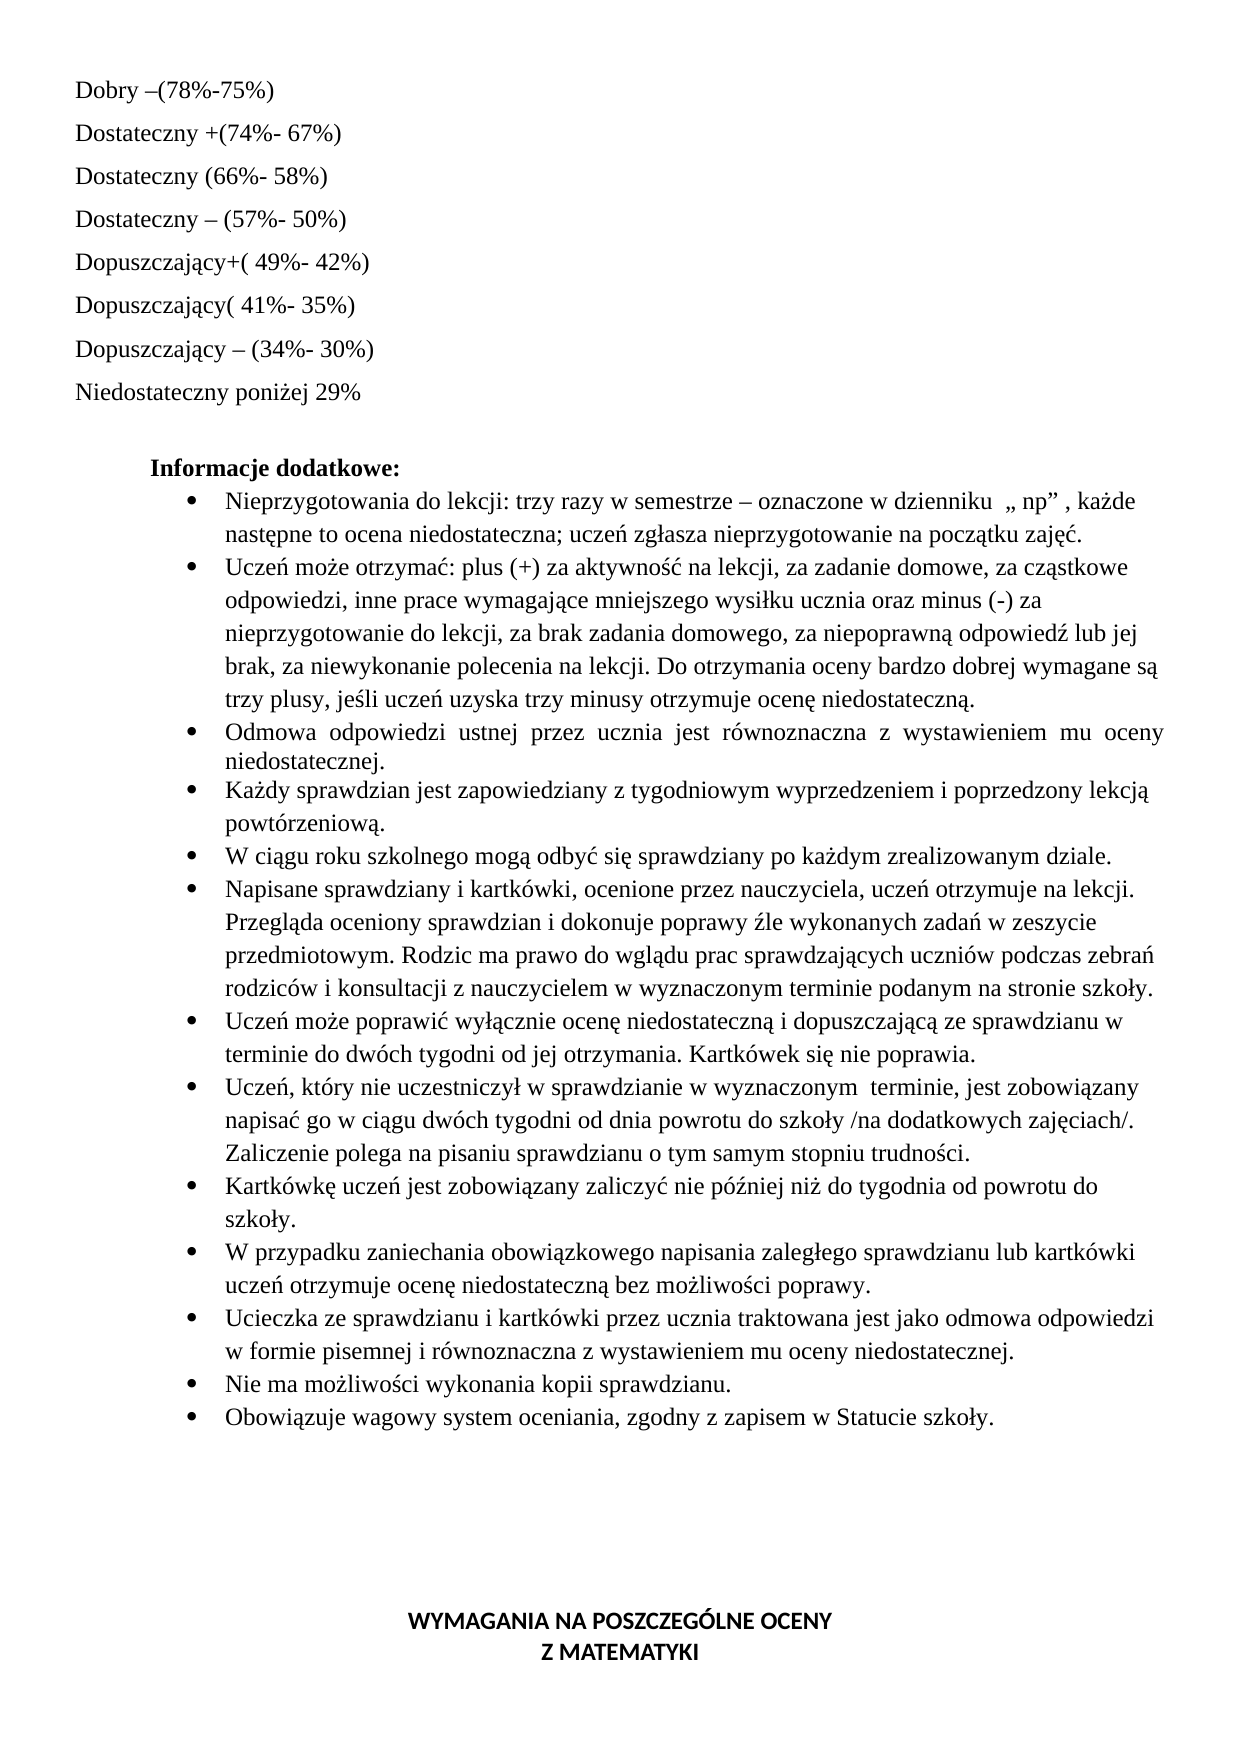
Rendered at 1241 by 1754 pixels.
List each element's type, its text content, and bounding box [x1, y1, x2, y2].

list Uczeń, który nie uczestniczył w sprawdzianie w wyznaczonym terminie, jest zobowiązany napisać go w ciągu dwóch tygodni od dnia powrotu do szkoły /na dodatkowych zajęciach/. Zaliczenie polega na pisaniu sprawdzianu o tym samym stopniu trudności. [187, 1072, 1165, 1167]
list W ciągu roku szkolnego mogą odbyć się sprawdziany po każdym zrealizowanym dziale. [187, 841, 1165, 869]
list Informacje dodatkowe: [150, 453, 1165, 482]
list Nie ma możliwości wykonania kopii sprawdzianu. [187, 1369, 1165, 1398]
list Ucieczka ze sprawdzianu i kartkówki przez ucznia traktowana jest jako odmowa odpowiedzi w formie pisemnej i równoznaczna z wystawieniem mu oceny niedostatecznej. [187, 1303, 1165, 1365]
text Dobry –(78%-75%) [75, 75, 1165, 104]
list Uczeń może poprawić wyłącznie ocenę niedostateczną i dopuszczającą ze sprawdzianu w terminie do dwóch tygodni od jej otrzymania. Kartkówek się nie poprawia. [187, 1006, 1165, 1068]
list Napisane sprawdziany i kartkówki, ocenione przez nauczyciela, uczeń otrzymuje na lekcji. Przegląda oceniony sprawdzian i dokonuje poprawy źle wykonanych zadań w zeszycie przedmiotowym. Rodzic ma prawo do wglądu prac sprawdzających uczniów podczas zebrań rodziców i konsultacji z nauczycielem w wyznaczonym terminie podanym na stronie szkoły. [187, 874, 1165, 1002]
text Dostateczny +(74%- 67%) [75, 118, 1165, 147]
text Z MATEMATYKI [75, 1636, 1165, 1666]
text Niedostateczny poniżej 29% [75, 377, 1165, 406]
list Uczeń może otrzymać: plus (+) za aktywność na lekcji, za zadanie domowe, za cząstkowe odpowiedzi, inne prace wymagające mniejszego wysiłku ucznia oraz minus (-) za nieprzygotowanie do lekcji, za brak zadania domowego, za niepoprawną odpowiedź lub jej brak, za niewykonanie polecenia na lekcji. Do otrzymania oceny bardzo dobrej wymagane są trzy plusy, jeśli uczeń uzyska trzy minusy otrzymuje ocenę niedostateczną. [187, 552, 1165, 713]
list Kartkówkę uczeń jest zobowiązany zaliczyć nie później niż do tygodnia od powrotu do szkoły. [187, 1171, 1165, 1233]
text Dostateczny – (57%- 50%) [75, 204, 1165, 233]
list Każdy sprawdzian jest zapowiedziany z tygodniowym wyprzedzeniem i poprzedzony lekcją powtórzeniową. [187, 775, 1165, 836]
list Obowiązuje wagowy system oceniania, zgodny z zapisem w Statucie szkoły. [187, 1402, 1165, 1431]
list Odmowa odpowiedzi ustnej przez ucznia jest równoznaczna z wystawieniem mu oceny niedostatecznej. [187, 717, 1165, 775]
text Dopuszczający( 41%- 35%) [75, 291, 1165, 319]
list W przypadku zaniechania obowiązkowego napisania zaległego sprawdzianu lub kartkówki uczeń otrzymuje ocenę niedostateczną bez możliwości poprawy. [187, 1237, 1165, 1299]
list Nieprzygotowania do lekcji: trzy razy w semestrze – oznaczone w dzienniku „ np” , każde następne to ocena niedostateczna; uczeń zgłasza nieprzygotowanie na początku zajęć. [187, 486, 1165, 548]
text WYMAGANIA NA POSZCZEGÓLNE OCENY [75, 1605, 1165, 1636]
text Dopuszczający – (34%- 30%) [75, 334, 1165, 362]
text Dopuszczający+( 49%- 42%) [75, 247, 1165, 276]
text Dostateczny (66%- 58%) [75, 161, 1165, 190]
